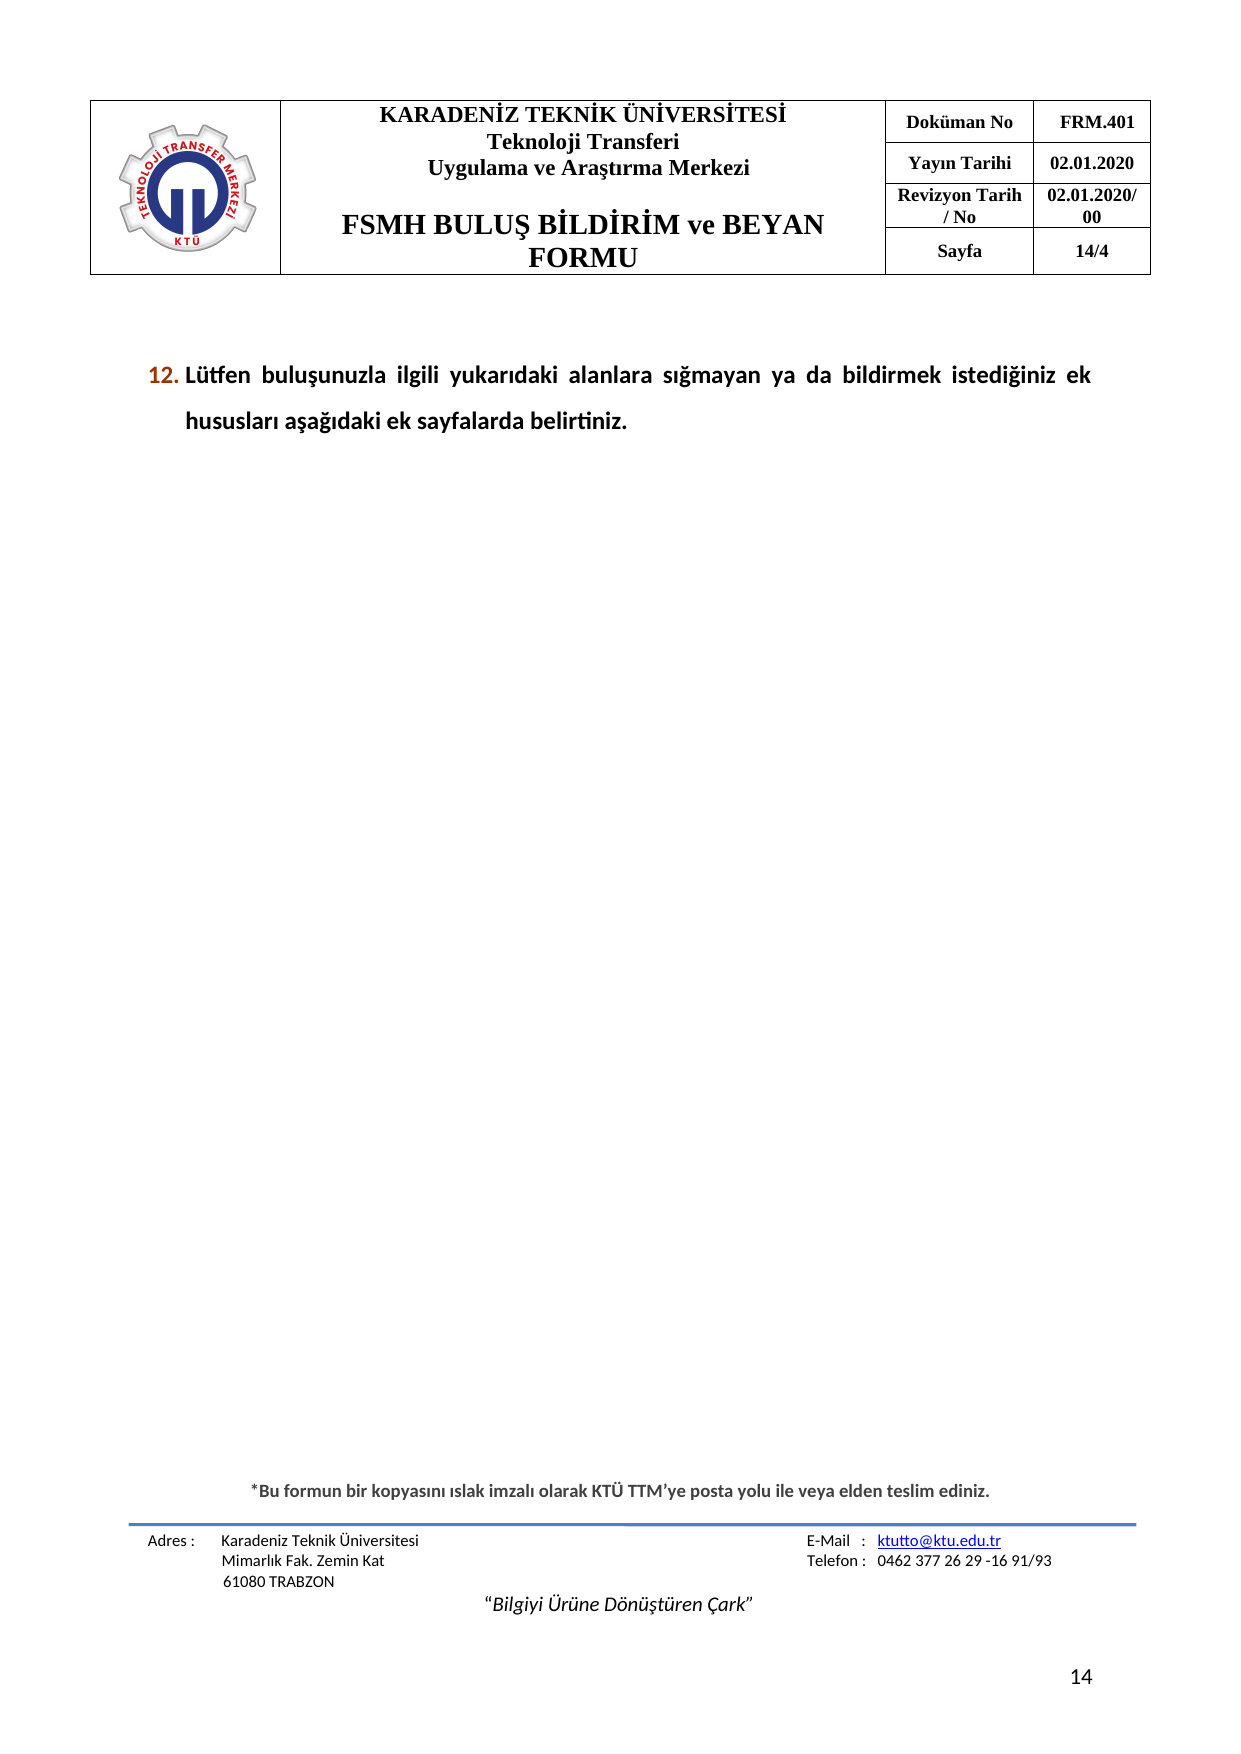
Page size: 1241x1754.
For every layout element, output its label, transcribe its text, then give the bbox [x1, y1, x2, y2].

picture [101, 111, 275, 264]
list Lütfen buluşunuzla ilgili yukarıdaki alanlara sığmayan ya da bildirmek istediğiniz ek hususları aşağıdaki ek sayfalarda belirtiniz. [148, 359, 1093, 435]
